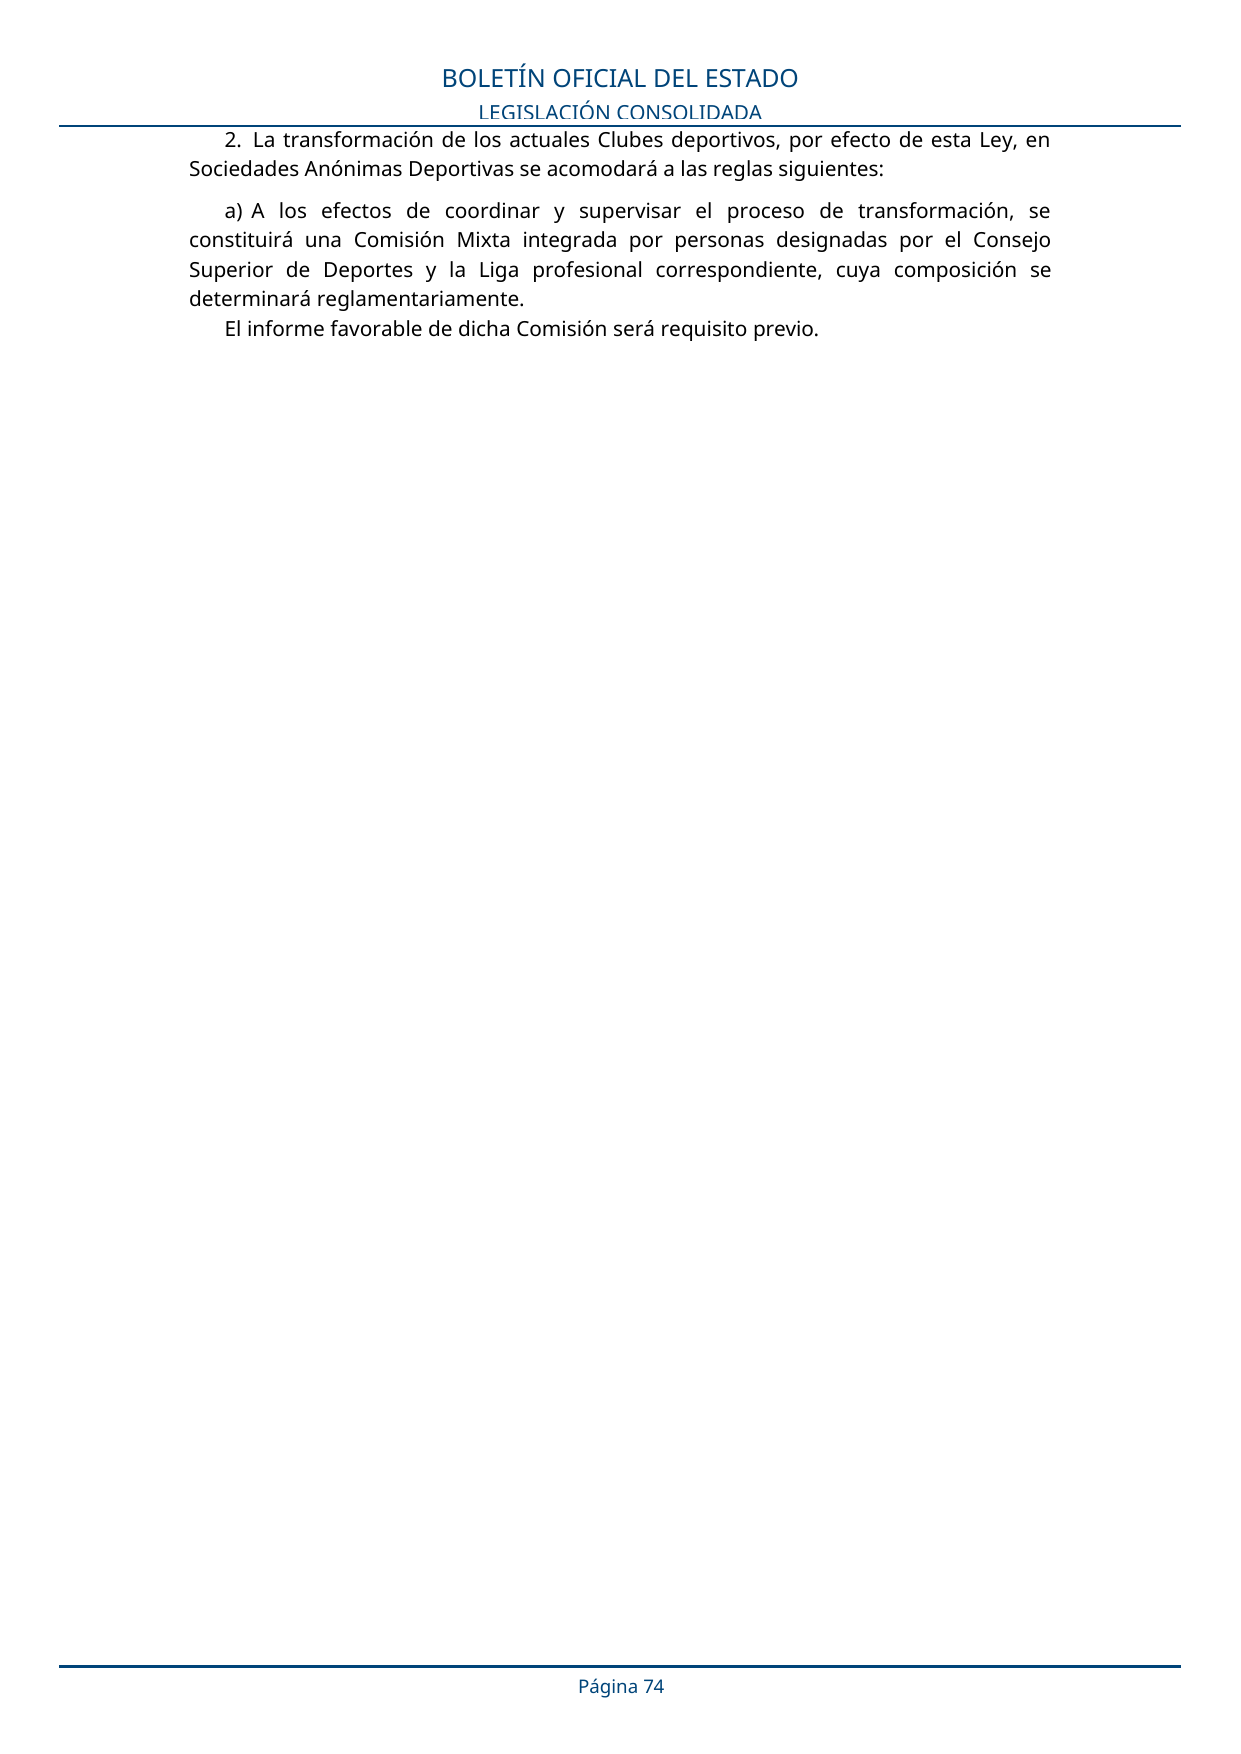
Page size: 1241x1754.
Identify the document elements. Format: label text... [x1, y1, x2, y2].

list A los efectos de coordinar y supervisar el proceso de transformación, se constituirá una Comisión Mixta integrada por personas designadas por el Consejo Superior de Deportes y la Liga profesional correspondiente, cuya composición se determinará reglamentariamente. [189, 196, 1051, 312]
list La transformación de los actuales Clubes deportivos, por efecto de esta Ley, en Sociedades Anónimas Deportivas se acomodará a las reglas siguientes: [189, 125, 1051, 183]
text El informe favorable de dicha Comisión será requisito previo. [224, 314, 1167, 342]
